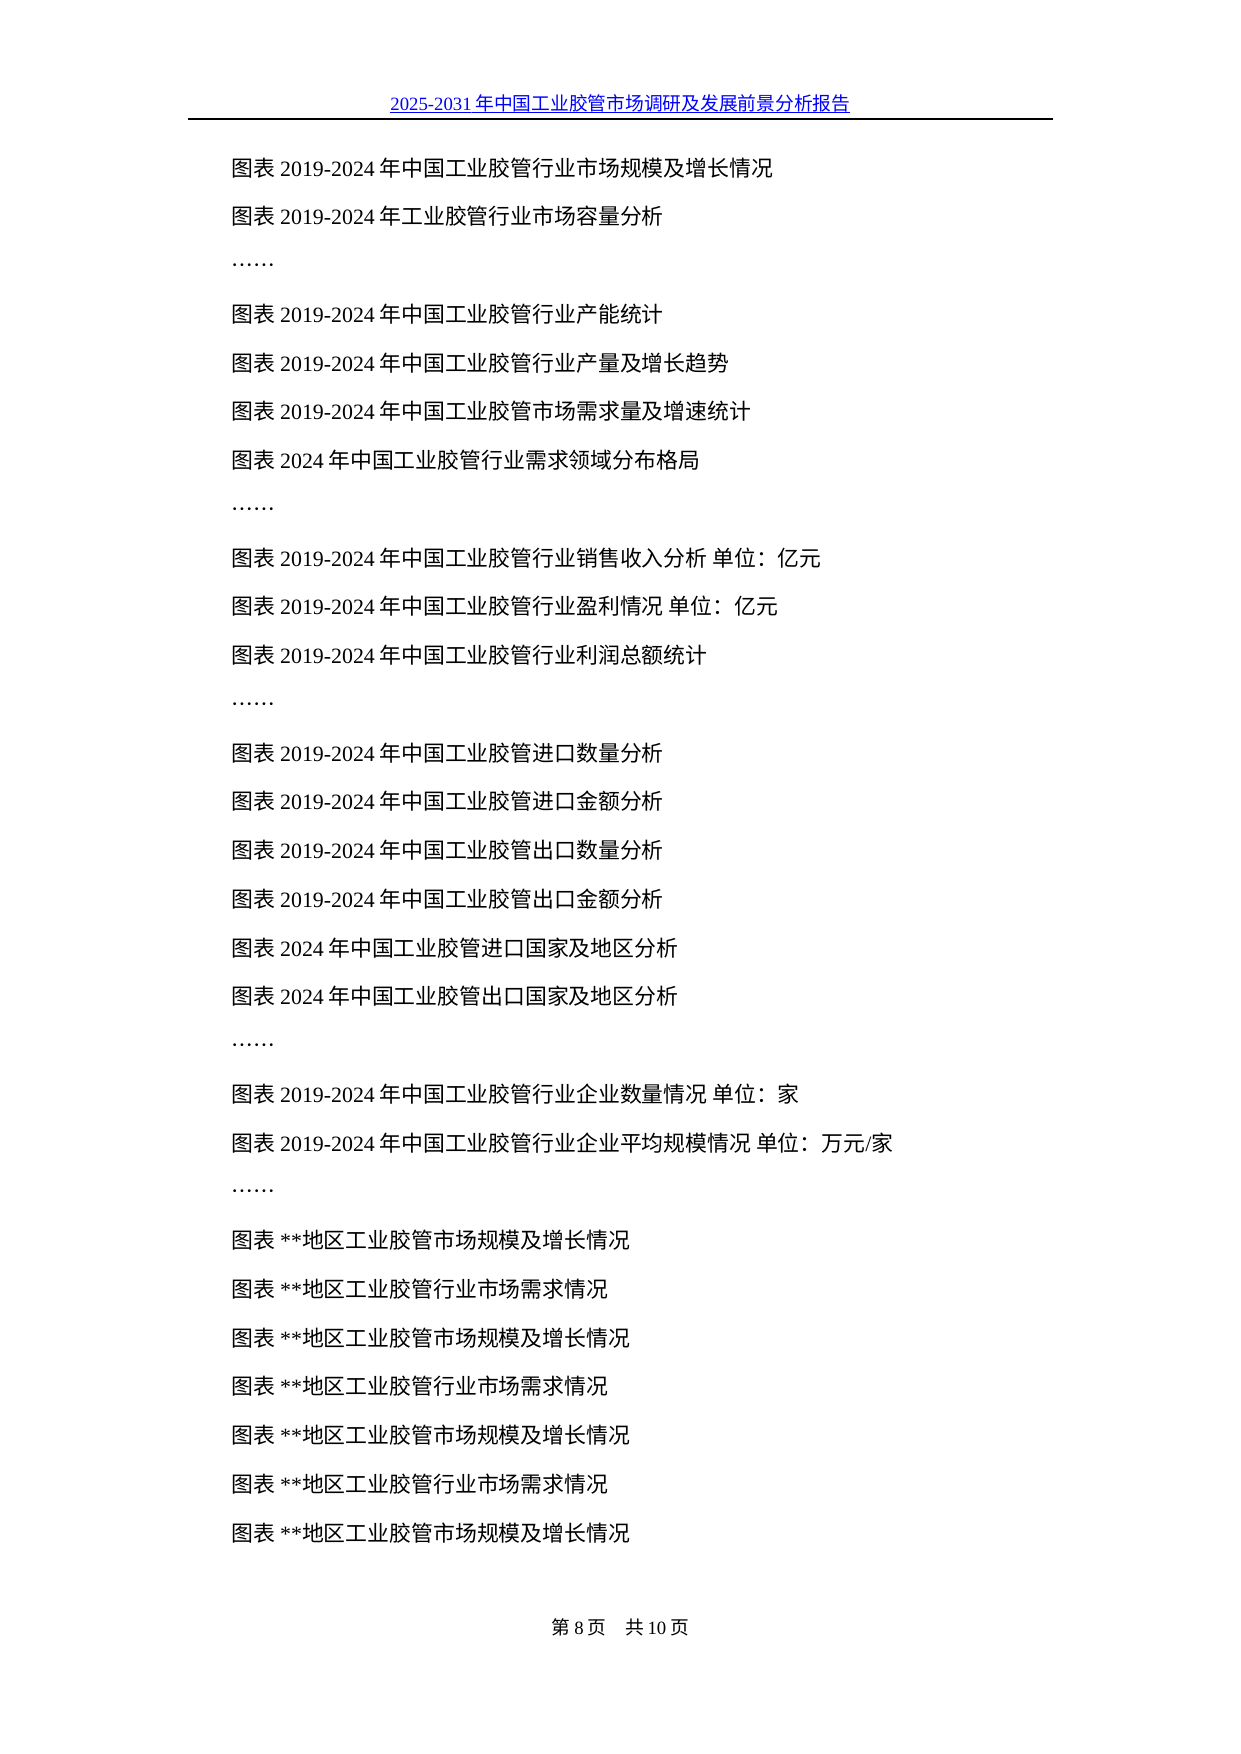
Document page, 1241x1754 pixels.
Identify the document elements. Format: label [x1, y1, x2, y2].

text [187, 150, 1053, 1548]
